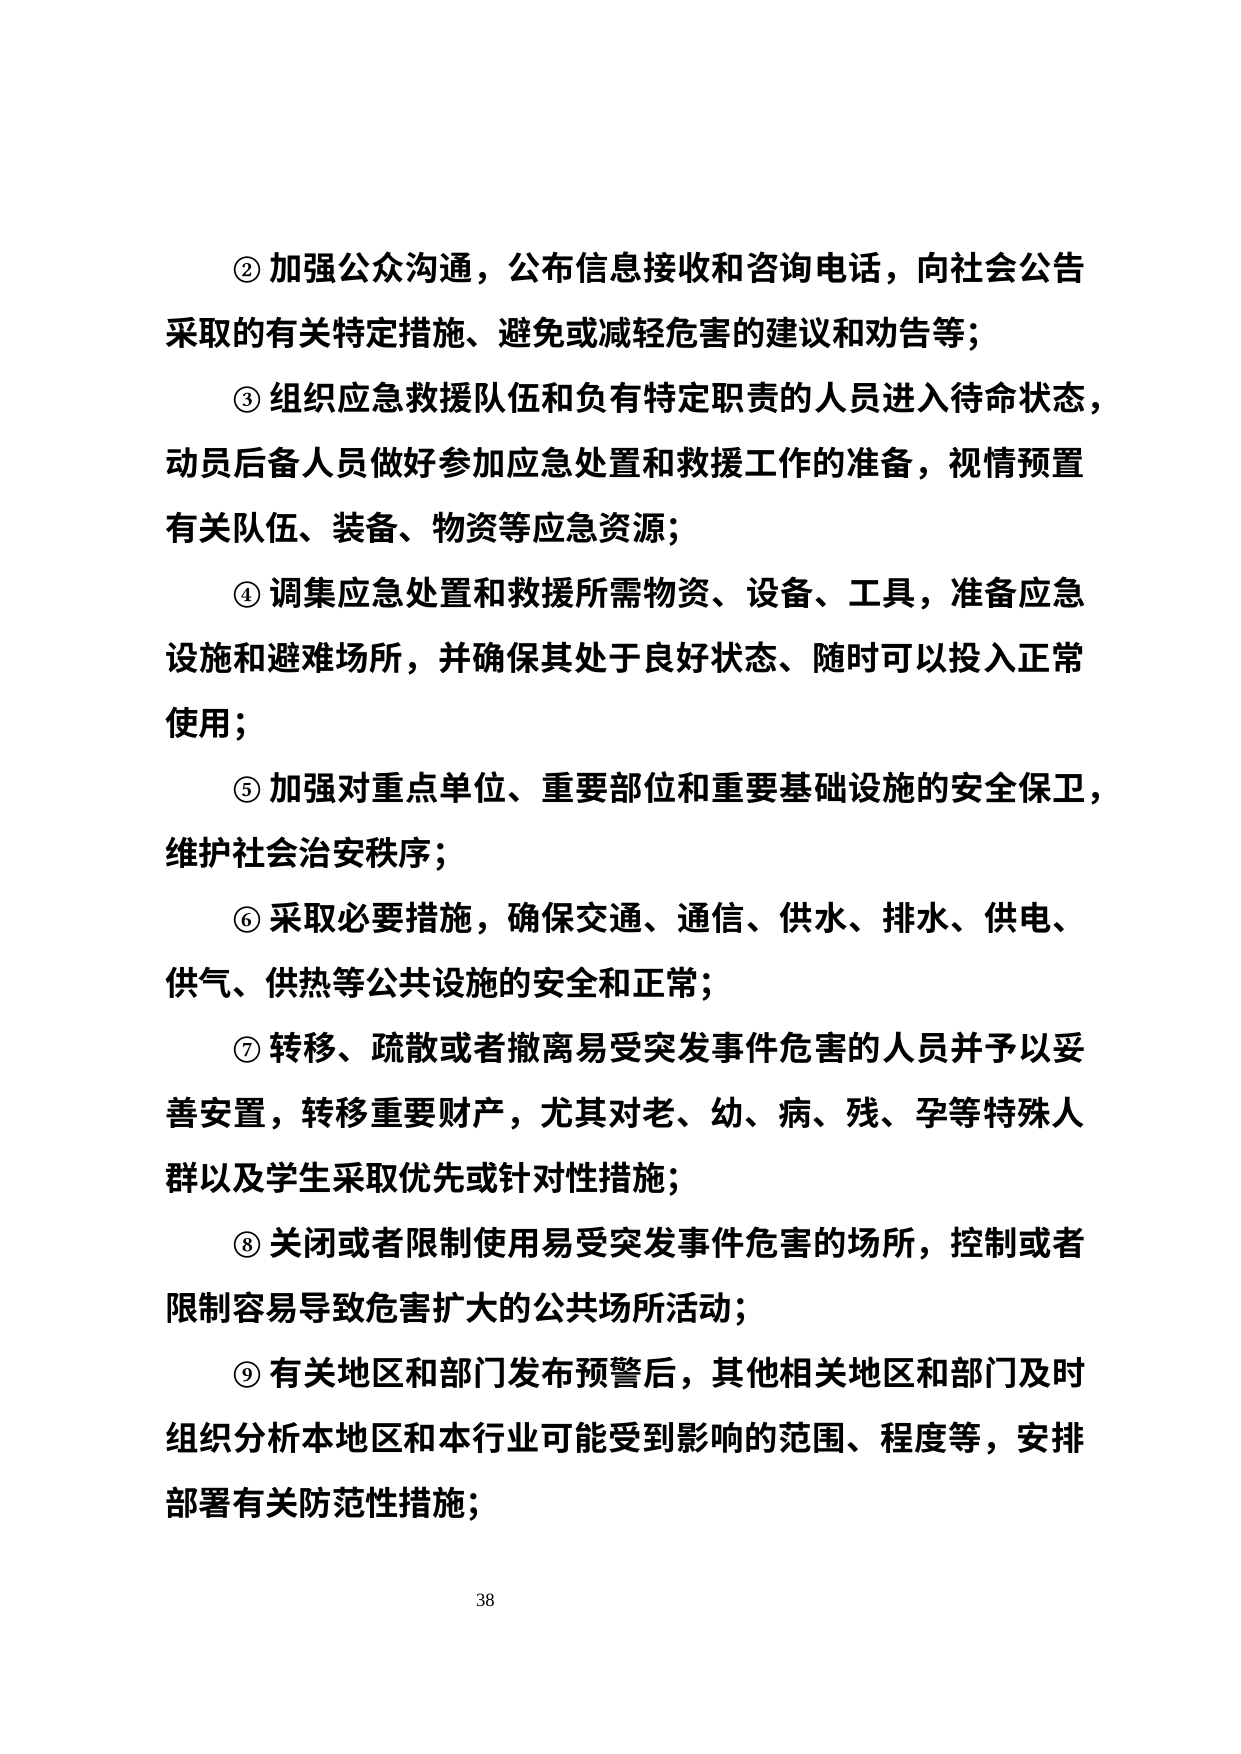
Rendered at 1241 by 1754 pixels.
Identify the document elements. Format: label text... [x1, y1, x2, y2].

text ⑧关闭或者限制使用易受突发事件危害的场所，控制或者限制容易导致危害扩大的公共场所活动； [165, 1208, 1087, 1338]
text ④调集应急处置和救援所需物资、设备、工具，准备应急设施和避难场所，并确保其处于良好状态、随时可以投入正常使用； [165, 558, 1087, 753]
text ⑦转移、疏散或者撤离易受突发事件危害的人员并予以妥善安置，转移重要财产，尤其对老、幼、病、残、孕等特殊人群以及学生采取优先或针对性措施； [165, 1013, 1087, 1208]
text ⑤加强对重点单位、重要部位和重要基础设施的安全保卫，维护社会治安秩序； [165, 753, 1087, 883]
text ②加强公众沟通，公布信息接收和咨询电话，向社会公告采取的有关特定措施、避免或减轻危害的建议和劝告等； [165, 233, 1087, 363]
text ⑨有关地区和部门发布预警后，其他相关地区和部门及时组织分析本地区和本行业可能受到影响的范围、程度等，安排部署有关防范性措施； [165, 1338, 1087, 1533]
text ⑥采取必要措施，确保交通、通信、供水、排水、供电、供气、供热等公共设施的安全和正常； [165, 883, 1087, 1013]
text ③组织应急救援队伍和负有特定职责的人员进入待命状态，动员后备人员做好参加应急处置和救援工作的准备，视情预置有关队伍、装备、物资等应急资源； [165, 363, 1087, 558]
